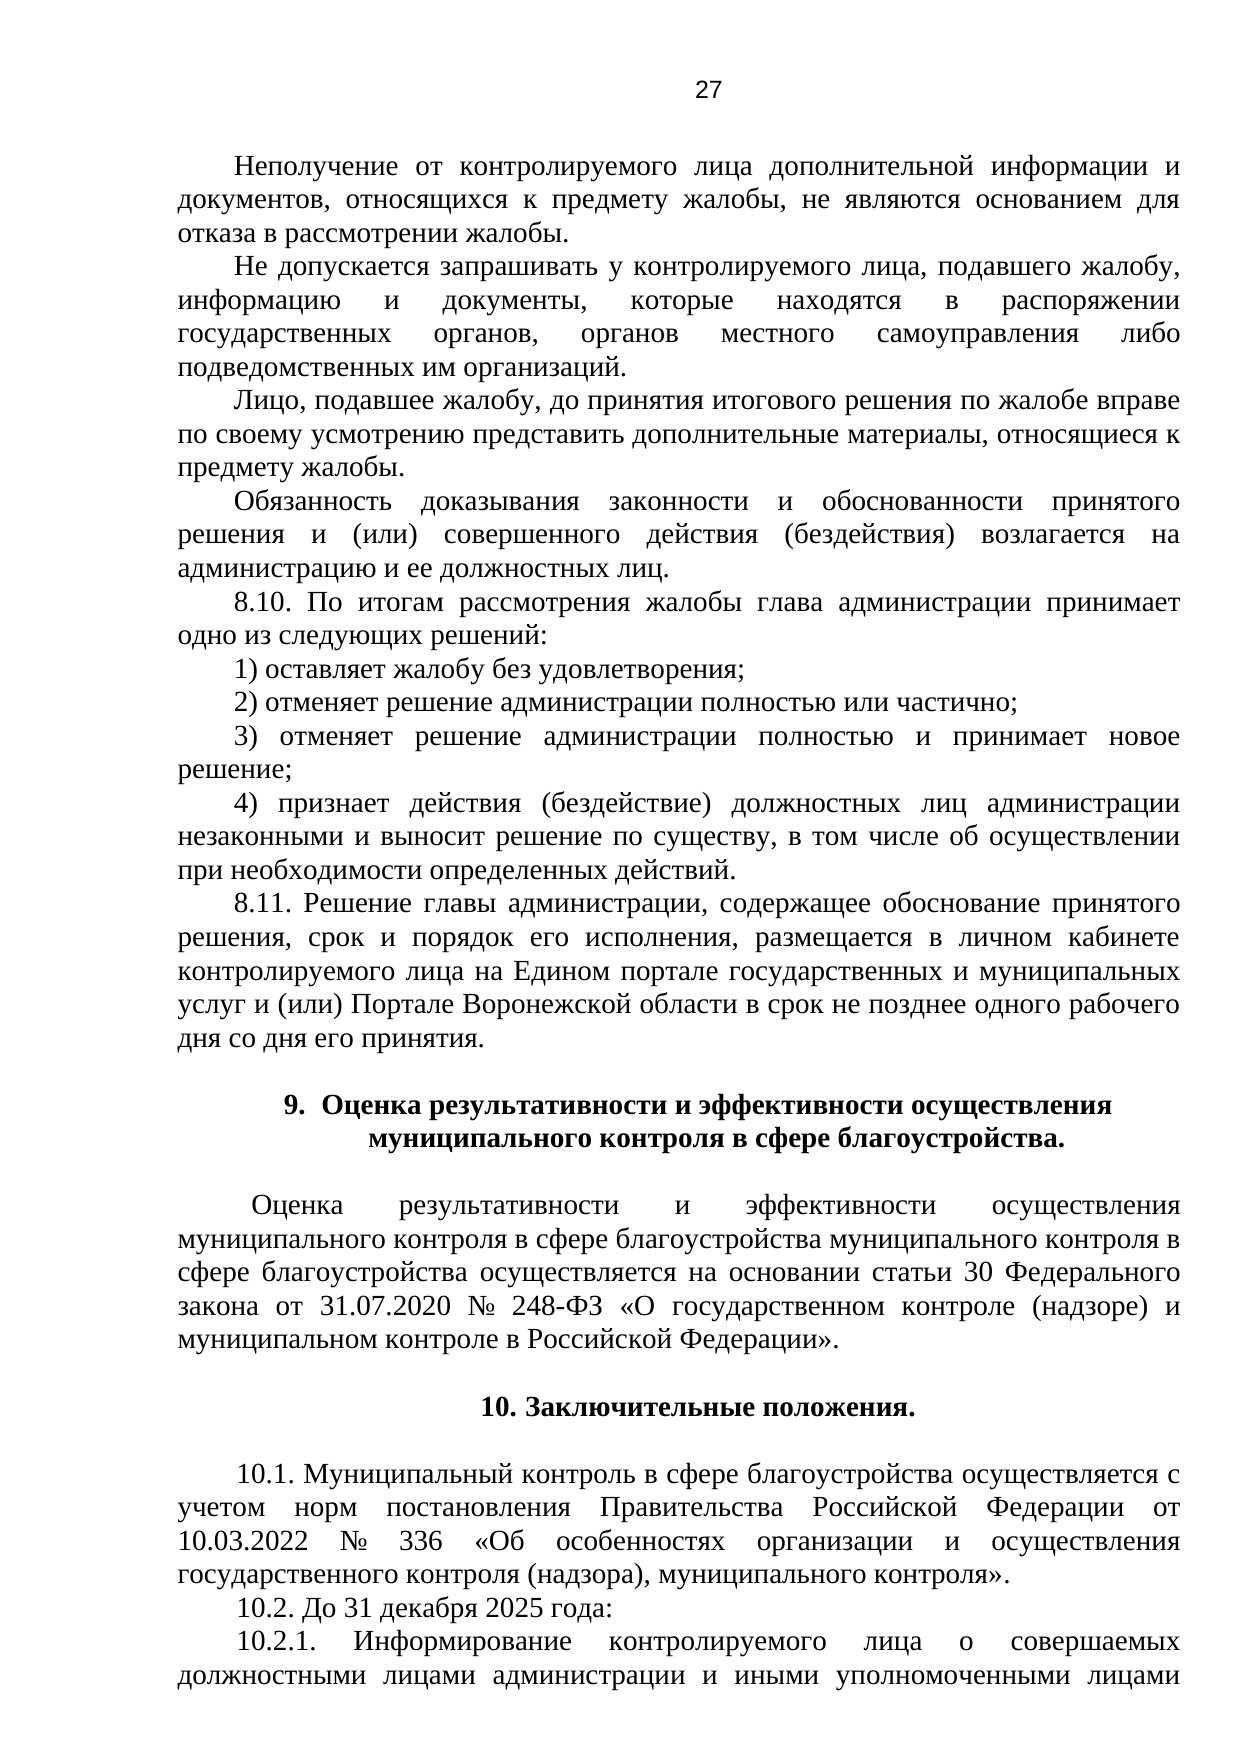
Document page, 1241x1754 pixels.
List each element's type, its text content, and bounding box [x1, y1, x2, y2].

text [177, 1623, 1181, 1691]
list Заключительные положения. [215, 1389, 1181, 1422]
text Лицо, подавшее жалобу, до принятия итогового решения по жалобе вправе по своему усмотрению представить дополнительные материалы, относящиеся к предмету жалобы. [177, 382, 1181, 483]
text 10.1. Муниципальный контроль в сфере благоустройства осуществляется с учетом норм постановления Правительства Российской Федерации от 10.03.2022 № 336 «Об особенностях организации и осуществления государственного контроля (надзора), муниципального контроля». [177, 1456, 1181, 1590]
text Неполучение от контролируемого лица дополнительной информации и документов, относящихся к предмету жалобы, не являются основанием для отказа в рассмотрении жалобы. [177, 148, 1181, 248]
text 2) отменяет решение администрации полностью или частично; [177, 684, 1181, 718]
text 1) оставляет жалобу без удовлетворения; [177, 651, 1181, 684]
text Обязанность доказывания законности и обоснованности принятого решения и (или) совершенного действия (бездействия) возлагается на администрацию и ее должностных лиц. [177, 483, 1181, 584]
text Не допускается запрашивать у контролируемого лица, подавшего жалобу, информацию и документы, которые находятся в распоряжении государственных органов, органов местного самоуправления либо подведомственных им организаций. [177, 248, 1181, 382]
text 8.10. По итогам рассмотрения жалобы глава администрации принимает одно из следующих решений: [177, 584, 1181, 651]
text 3) отменяет решение администрации полностью и принимает новое решение; [177, 718, 1181, 785]
text 8.11. Решение главы администрации, содержащее обоснование принятого решения, срок и порядок его исполнения, размещается в личном кабинете контролируемого лица на Едином портале государственных и муниципальных услуг и (или) Портале Воронежской области в срок не позднее одного рабочего дня со дня его принятия. [177, 886, 1181, 1053]
list Оценка результативности и эффективности осуществления муниципального контроля в сфере благоустройства. [215, 1087, 1181, 1154]
text Оценка результативности и эффективности осуществления муниципального контроля в сфере благоустройства муниципального контроля в сфере благоустройства осуществляется на основании статьи 30 Федерального закона от 31.07.2020 № 248-ФЗ «О государственном контроле (надзоре) и муниципальном контроле в Российской Федерации». [177, 1187, 1181, 1355]
text 4) признает действия (бездействие) должностных лиц администрации незаконными и выносит решение по существу, в том числе об осуществлении при необходимости определенных действий. [177, 785, 1181, 886]
text 10.2. До 31 декабря 2025 года: [177, 1590, 1181, 1623]
